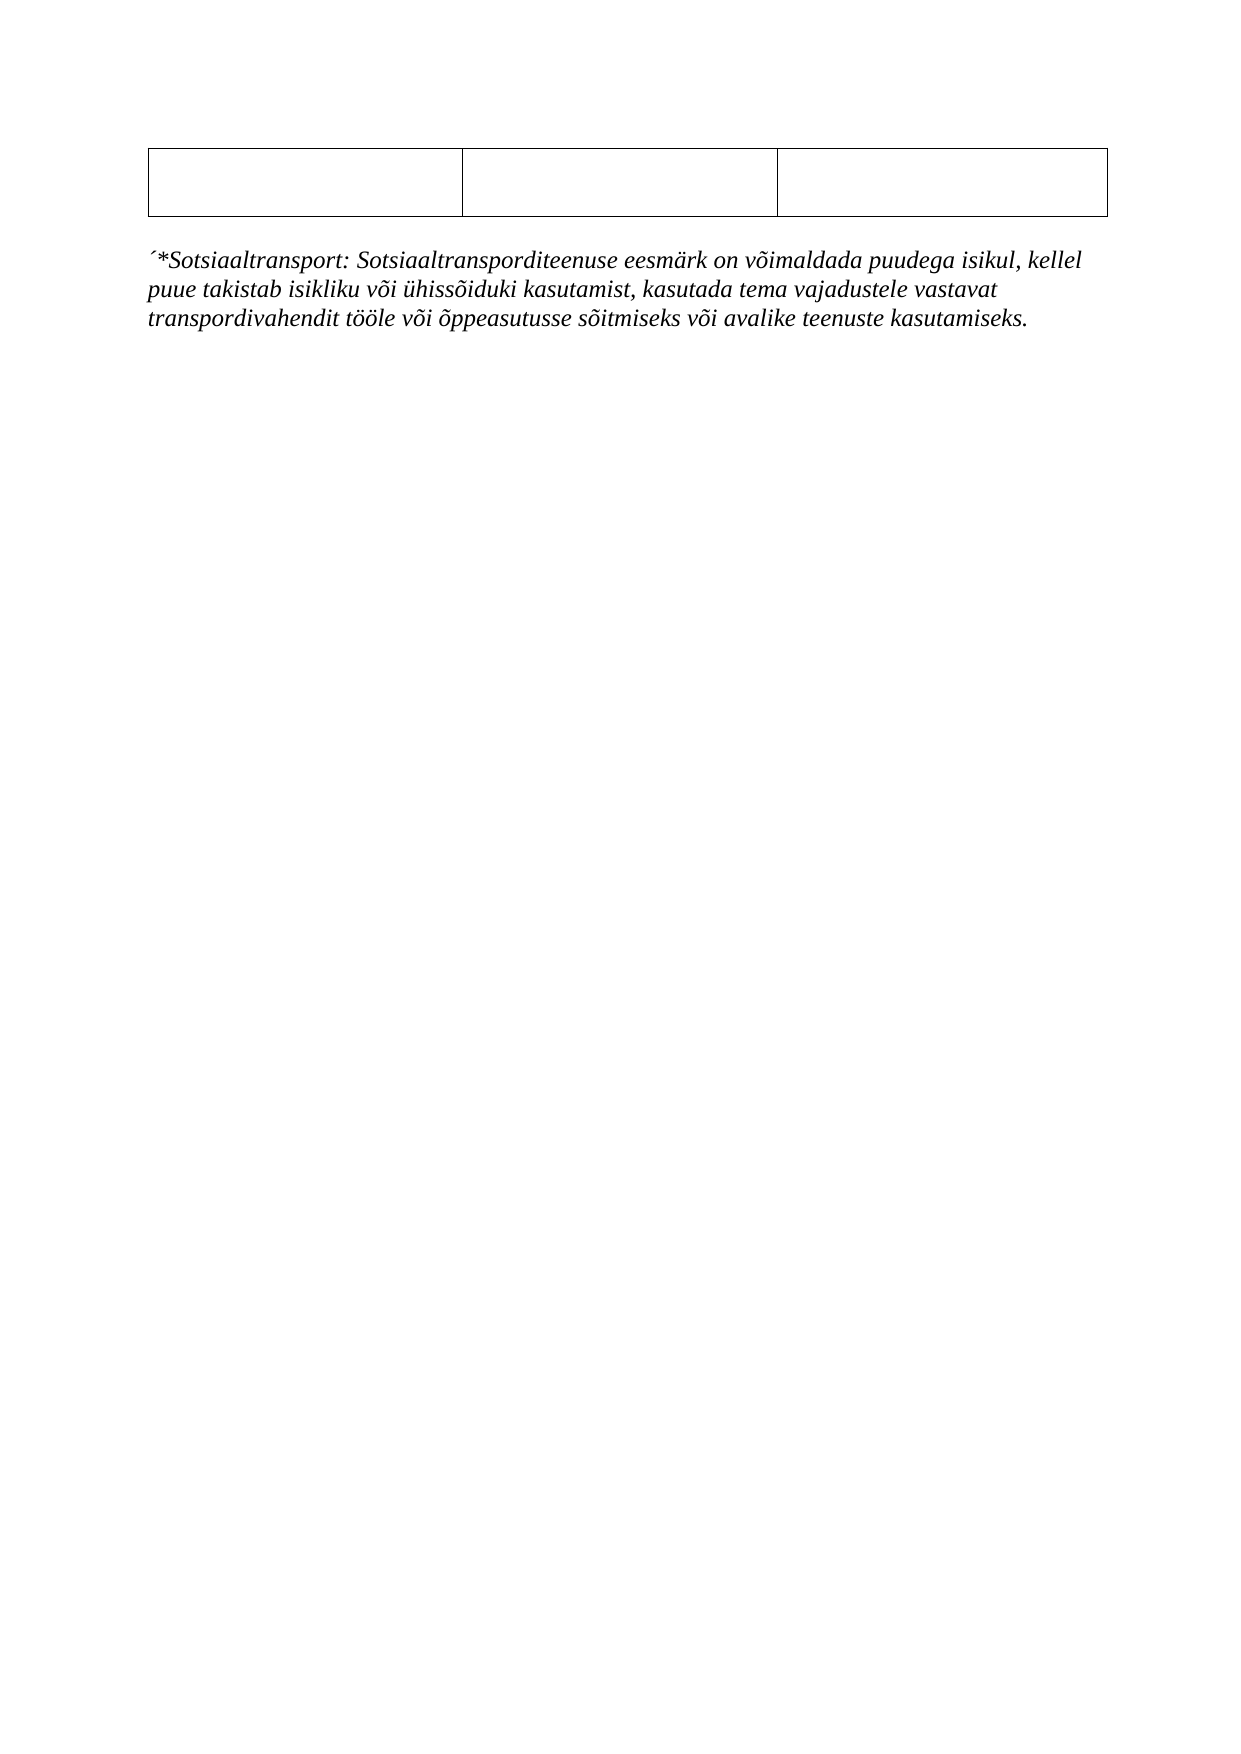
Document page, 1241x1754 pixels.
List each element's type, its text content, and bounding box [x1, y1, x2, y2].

table_cell [149, 149, 462, 216]
table_cell [463, 149, 777, 216]
table_cell [778, 149, 1107, 216]
